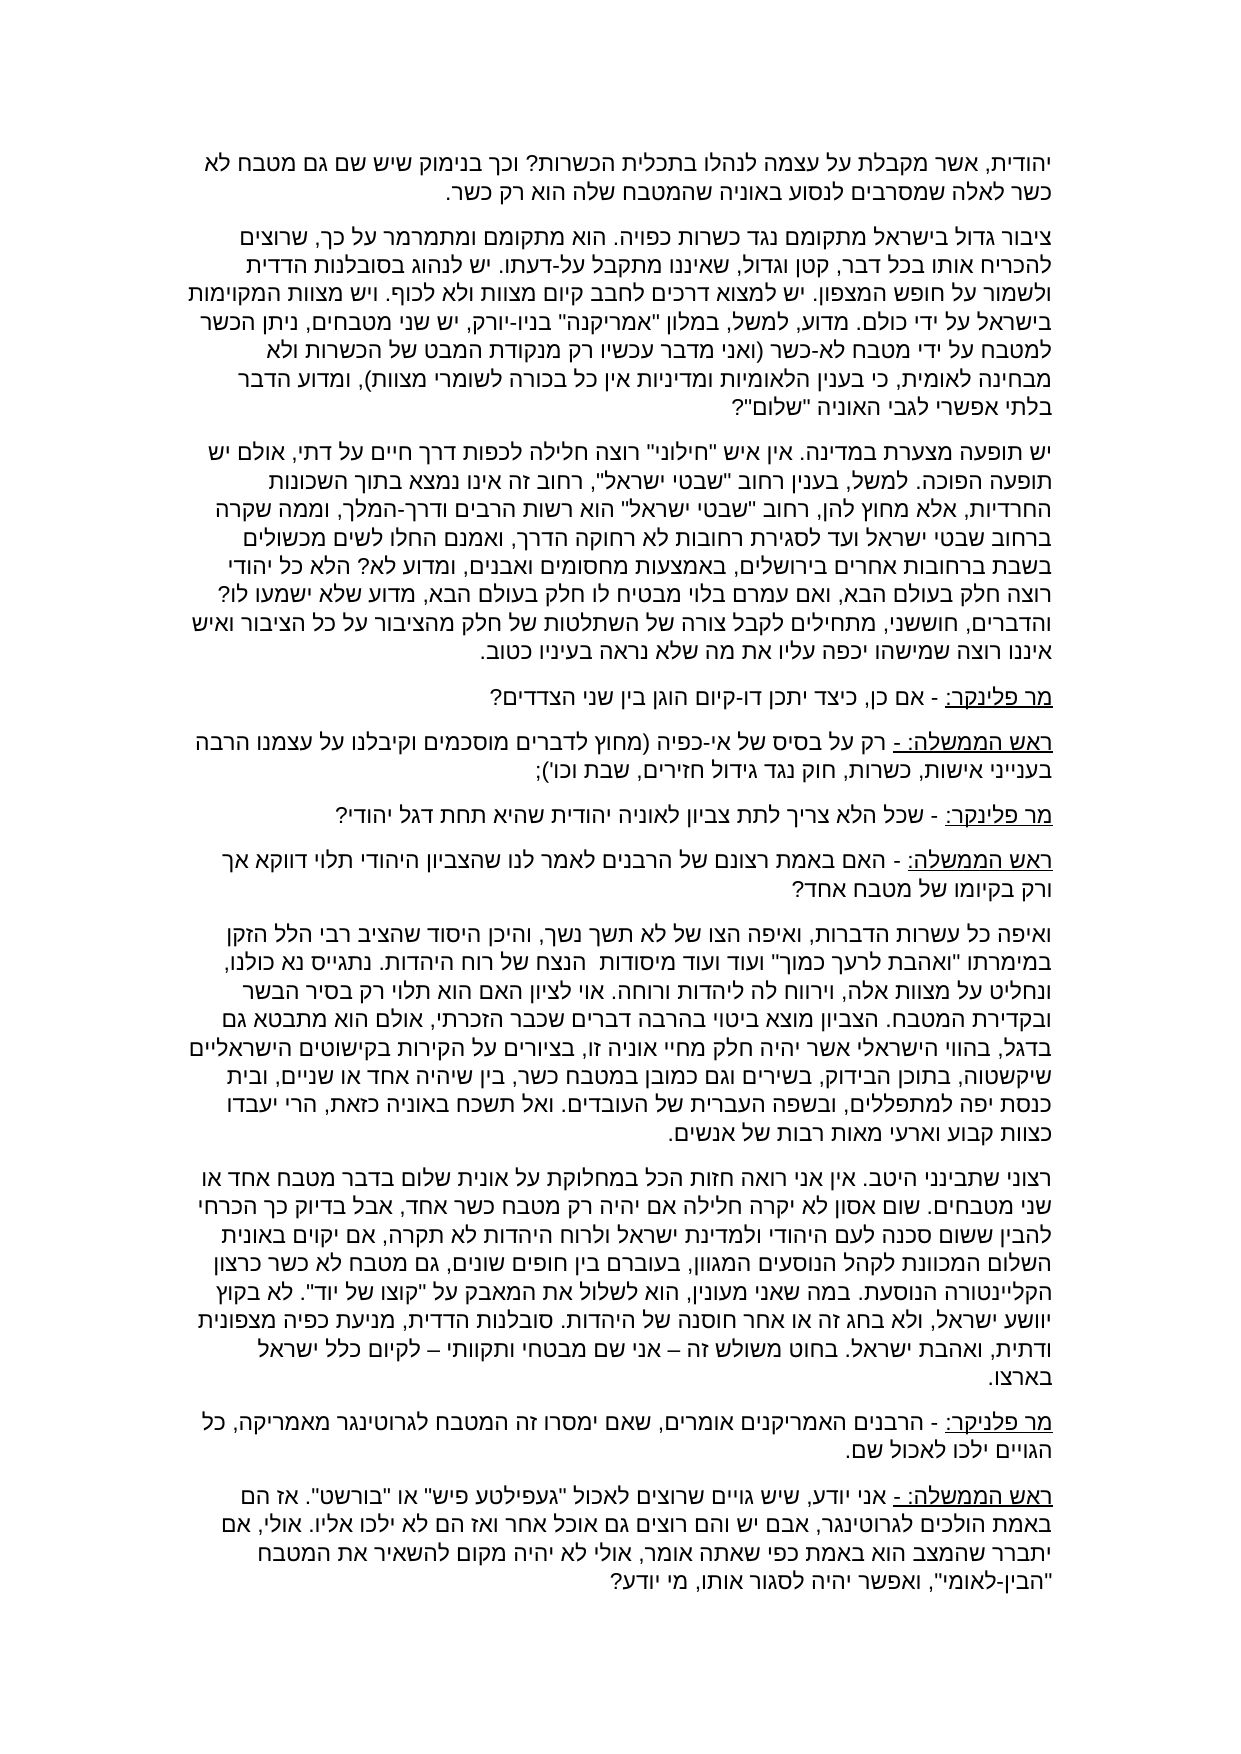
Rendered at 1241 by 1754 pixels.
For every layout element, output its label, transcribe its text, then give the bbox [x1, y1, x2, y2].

text ראש הממשלה: - האם באמת רצונם של הרבנים לאמר לנו שהצביון היהודי תלוי דווקא אך ורק בקיומו של מטבח אחד? [187, 847, 1053, 902]
text מר פלינקר: - אם כן, כיצד יתכן דו-קיום הוגן בין שני הצדדים? [187, 683, 1053, 710]
text ראש הממשלה: - אני יודע, שיש גויים שרוצים לאכול "געפילטע פיש" או "בורשט". אז הם באמת הולכים לגרוטינגר, אבם יש והם רוצים גם אוכל אחר ואז הם לא ילכו אליו. אולי, אם יתברר שהמצב הוא באמת כפי שאתה אומר, אולי לא יהיה מקום להשאיר את המטבח "הבין-לאומי", ואפשר יהיה לסגור אותו, מי יודע? [187, 1483, 1053, 1594]
text מר פלינקר: - שכל הלא צריך לתת צביון לאוניה יהודית שהיא תחת דגל יהודי? [187, 802, 1053, 828]
text מר פלניקר: - הרבנים האמריקנים אומרים, שאם ימסרו זה המטבח לגרוטינגר מאמריקה, כל הגויים ילכו לאכול שם. [187, 1409, 1053, 1464]
text רצוני שתבינני היטב. אין אני רואה חזות הכל במחלוקת על אונית שלום בדבר מטבח אחד או שני מטבחים. שום אסון לא יקרה חלילה אם יהיה רק מטבח כשר אחד, אבל בדיוק כך הכרחי להבין ששום סכנה לעם היהודי ולמדינת ישראל ולרוח היהדות לא תקרה, אם יקוים באונית השלום המכוונת לקהל הנוסעים המגוון, בעוברם בין חופים שונים, גם מטבח לא כשר כרצון הקליינטורה הנוסעת. במה שאני מעונין, הוא לשלול את המאבק על "קוצו של יוד". לא בקוץ יוושע ישראל, ולא בחג זה או אחר חוסנה של היהדות. סובלנות הדדית, מניעת כפיה מצפונית ודתית, ואהבת ישראל. בחוט משולש זה – אני שם מבטחי ותקוותי – לקיום כלל ישראל בארצו. [187, 1165, 1053, 1390]
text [187, 150, 1053, 205]
text ואיפה כל עשרות הדברות, ואיפה הצו של לא תשך נשך, והיכן היסוד שהציב רבי הלל הזקן במימרתו "ואהבת לרעך כמוך" ועוד ועוד מיסודות הנצח של רוח היהדות. נתגייס נא כולנו, ונחליט על מצוות אלה, וירווח לה ליהדות ורוחה. אוי לציון האם הוא תלוי רק בסיר הבשר ובקדירת המטבח. הצביון מוצא ביטוי בהרבה דברים שכבר הזכרתי, אולם הוא מתבטא גם בדגל, בהווי הישראלי אשר יהיה חלק מחיי אוניה זו, בציורים על הקירות בקישוטים הישראליים שיקשטוה, בתוכן הבידוק, בשירים וגם כמובן במטבח כשר, בין שיהיה אחד או שניים, ובית כנסת יפה למתפללים, ובשפה העברית של העובדים. ואל תשכח באוניה כזאת, הרי יעבדו כצוות קבוע וארעי מאות רבות של אנשים. [187, 921, 1053, 1146]
text יש תופעה מצערת במדינה. אין איש "חילוני" רוצה חלילה לכפות דרך חיים על דתי, אולם יש תופעה הפוכה. למשל, בענין רחוב "שבטי ישראל", רחוב זה אינו נמצא בתוך השכונות החרדיות, אלא מחוץ להן, רחוב "שבטי ישראל" הוא רשות הרבים ודרך-המלך, וממה שקרה ברחוב שבטי ישראל ועד לסגירת רחובות לא רחוקה הדרך, ואמנם החלו לשים מכשולים בשבת ברחובות אחרים בירושלים, באמצעות מחסומים ואבנים, ומדוע לא? הלא כל יהודי רוצה חלק בעולם הבא, ואם עמרם בלוי מבטיח לו חלק בעולם הבא, מדוע שלא ישמעו לו? והדברים, חוששני, מתחילים לקבל צורה של השתלטות של חלק מהציבור על כל הציבור ואיש איננו רוצה שמישהו יכפה עליו את מה שלא נראה בעיניו כטוב. [187, 439, 1053, 665]
text ציבור גדול בישראל מתקומם נגד כשרות כפויה. הוא מתקומם ומתמרמר על כך, שרוצים להכריח אותו בכל דבר, קטן וגדול, שאיננו מתקבל על-דעתו. יש לנהוג בסובלנות הדדית ולשמור על חופש המצפון. יש למצוא דרכים לחבב קיום מצוות ולא לכוף. ויש מצוות המקוימות בישראל על ידי כולם. מדוע, למשל, במלון "אמריקנה" בניו-יורק, יש שני מטבחים, ניתן הכשר למטבח על ידי מטבח לא-כשר (ואני מדבר עכשיו רק מנקודת המבט של הכשרות ולא מבחינה לאומית, כי בענין הלאומיות ומדיניות אין כל בכורה לשומרי מצוות), ומדוע הדבר בלתי אפשרי לגבי האוניה "שלום"? [187, 223, 1053, 421]
text ראש הממשלה: - רק על בסיס של אי-כפיה (מחוץ לדברים מוסכמים וקיבלנו על עצמנו הרבה בענייני אישות, כשרות, חוק נגד גידול חזירים, שבת וכו'); [187, 728, 1053, 783]
